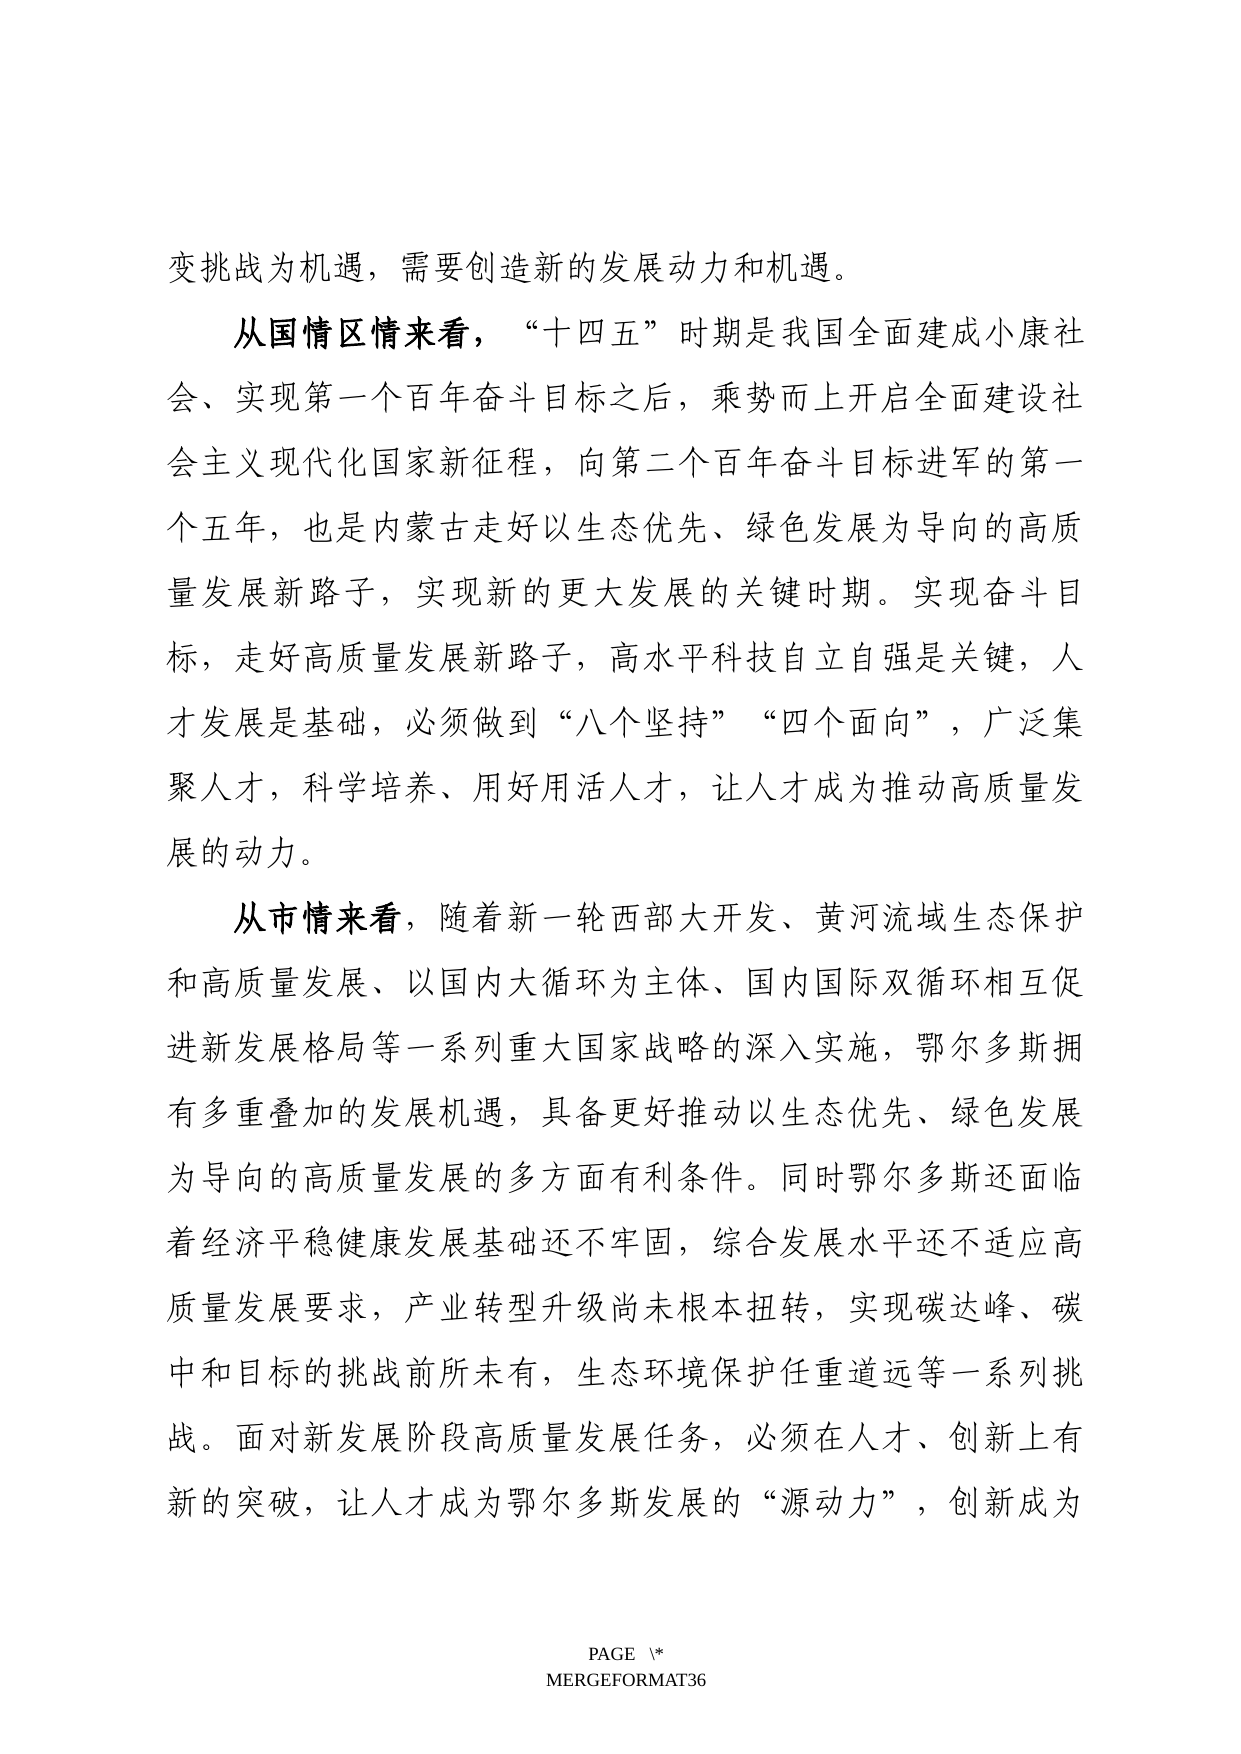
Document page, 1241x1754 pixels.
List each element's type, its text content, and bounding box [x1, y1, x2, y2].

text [165, 233, 1087, 298]
text 从国情区情来看，“十四五”时期是我国全面建成小康社会、实现第一个百年奋斗目标之后，乘势而上开启全面建设社会主义现代化国家新征程，向第二个百年奋斗目标进军的第一个五年，也是内蒙古走好以生态优先、绿色发展为导向的高质量发展新路子，实现新的更大发展的关键时期。实现奋斗目标，走好高质量发展新路子，高水平科技自立自强是关键，人才发展是基础，必须做到“八个坚持”“四个面向”，广泛集聚人才，科学培养、用好用活人才，让人才成为推动高质量发展的动力。 [165, 298, 1087, 883]
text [165, 883, 1087, 1533]
